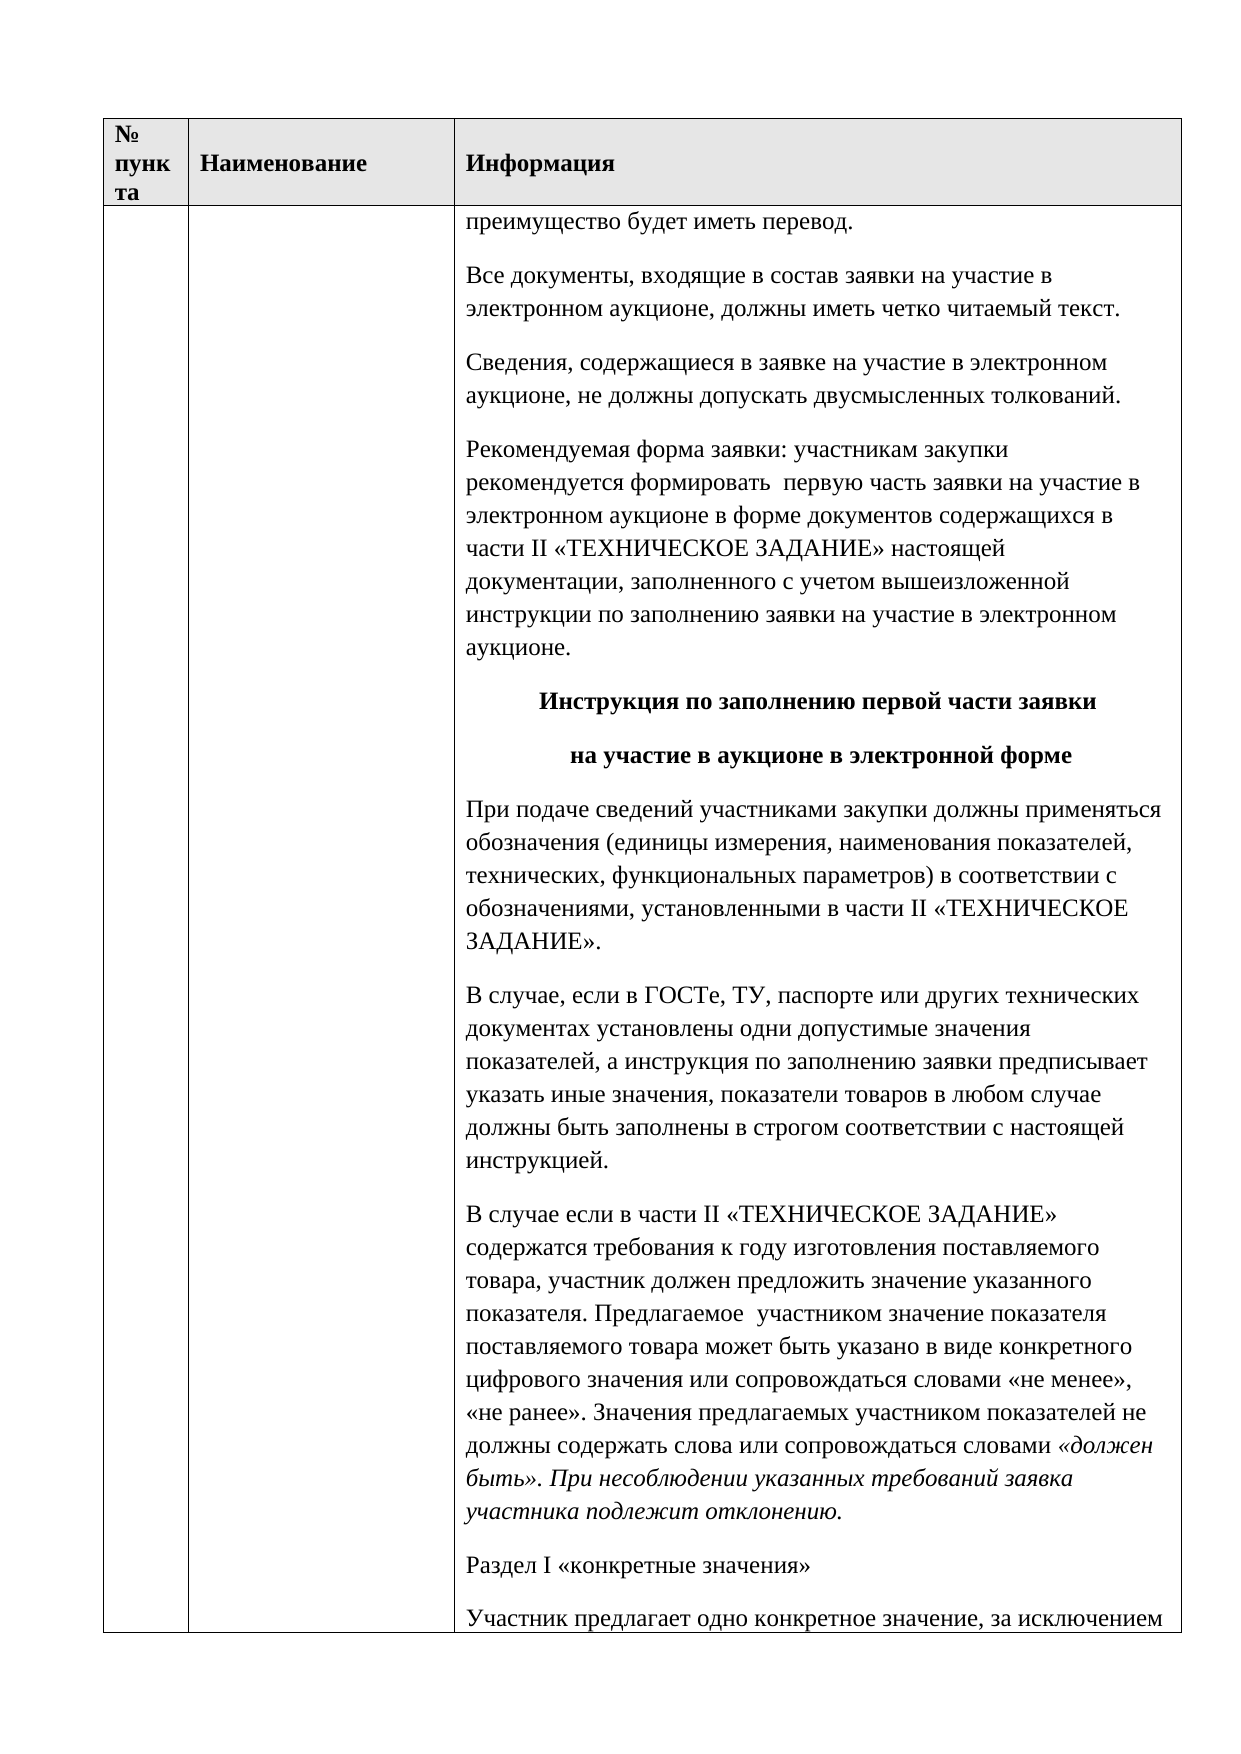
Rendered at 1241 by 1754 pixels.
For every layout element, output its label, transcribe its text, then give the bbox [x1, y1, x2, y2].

table_header № пункта [104, 119, 188, 205]
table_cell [189, 206, 454, 1632]
table_cell [104, 206, 188, 1632]
table_header Наименование [189, 119, 454, 205]
table_header Информация [455, 119, 1181, 205]
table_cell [455, 206, 1181, 1632]
